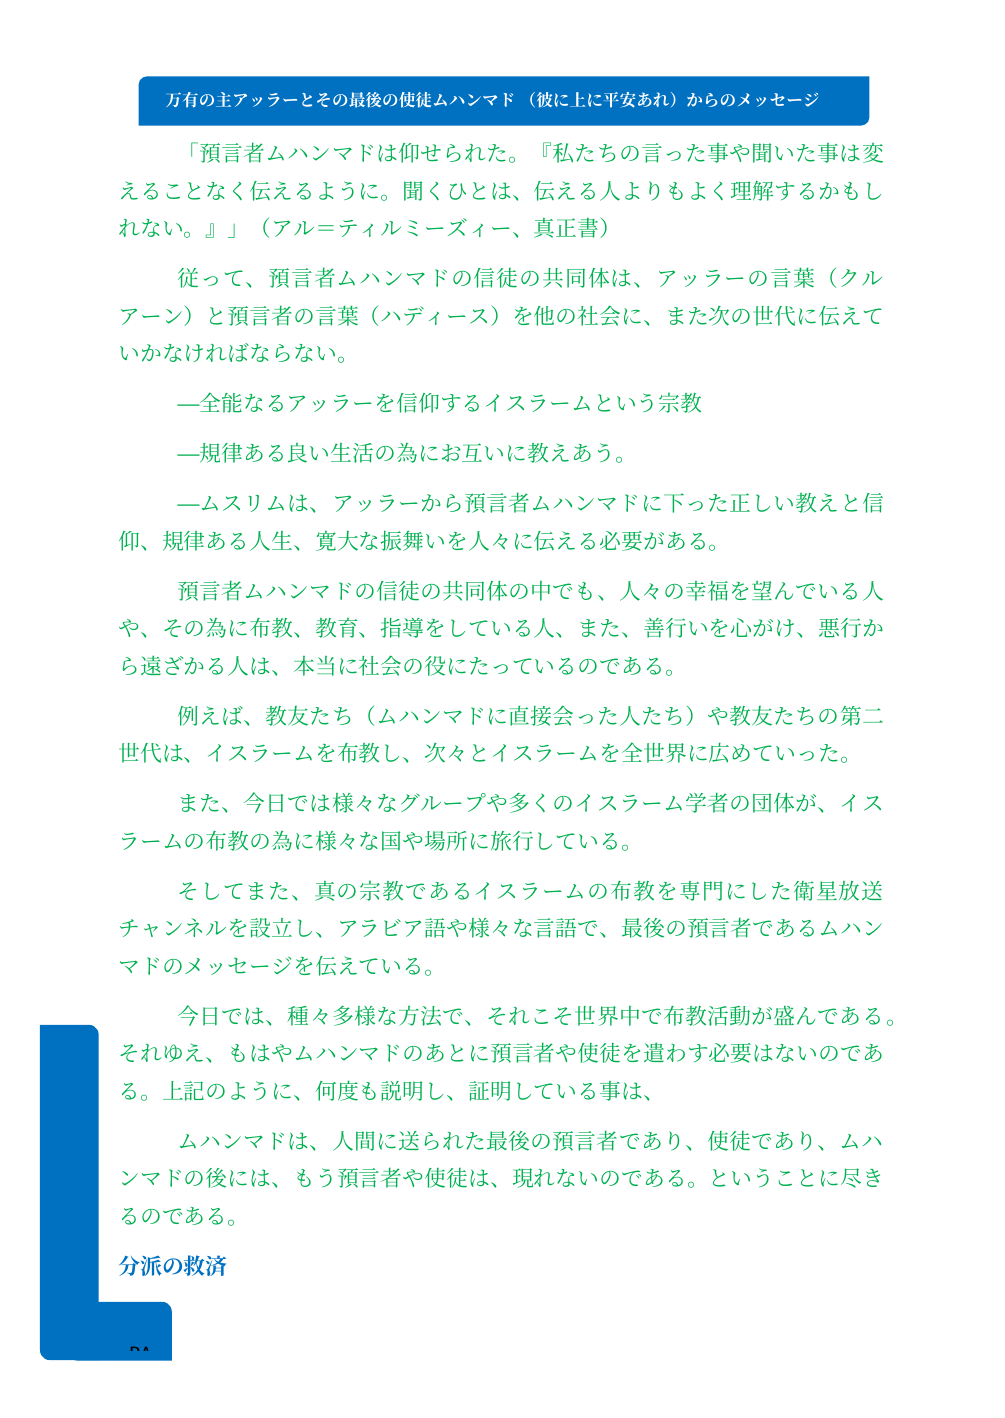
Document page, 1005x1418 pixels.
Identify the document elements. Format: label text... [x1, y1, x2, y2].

list ―全能なるアッラーを信仰するイスラームという宗教 [118, 383, 886, 421]
list ムハンマドは、人間に送られた最後の預言者であり、使徒であり、ムハンマドの後には、もう預言者や使徒は、現れないのである。ということに尽きるのである。 [118, 1121, 886, 1233]
list 「預言者ムハンマドは仰せられた。『私たちの言った事や聞いた事は変えることなく伝えるように。聞くひとは、伝える人よりもよく理解するかもしれない。』」（アル＝ティルミーズィー、真正書） [118, 133, 886, 246]
list 従って、預言者ムハンマドの信徒の共同体は、アッラーの言葉（クルアーン）と預言者の言葉（ハディース）を他の社会に、また次の世代に伝えていかなければならない。 [118, 258, 886, 371]
list ―規律ある良い生活の為にお互いに教えあう。 [118, 433, 886, 471]
list 今日では、種々多様な方法で、それこそ世界中で布教活動が盛んである。それゆえ、もはやムハンマドのあとに預言者や使徒を遣わす必要はないのである。上記のように、何度も説明し、証明している事は、 [118, 996, 886, 1108]
text 分派の救済 [118, 1246, 886, 1283]
list そしてまた、真の宗教であるイスラームの布教を専門にした衛星放送チャンネルを設立し、アラビア語や様々な言語で、最後の預言者であるムハンマドのメッセージを伝えている。 [118, 871, 886, 983]
list 例えば、教友たち（ムハンマドに直接会った人たち）や教友たちの第二世代は、イスラームを布教し、次々とイスラームを全世界に広めていった。 [118, 696, 886, 771]
list 預言者ムハンマドの信徒の共同体の中でも、人々の幸福を望んでいる人や、その為に布教、教育、指導をしている人、また、善行いを心がけ、悪行から遠ざかる人は、本当に社会の役にたっているのである。 [118, 571, 886, 683]
list ―ムスリムは、アッラーから預言者ムハンマドに下った正しい教えと信仰、規律ある人生、寛大な振舞いを人々に伝える必要がある。 [118, 483, 886, 558]
list また、今日では様々なグループや多くのイスラーム学者の団体が、イスラームの布教の為に様々な国や場所に旅行している。 [118, 783, 886, 858]
